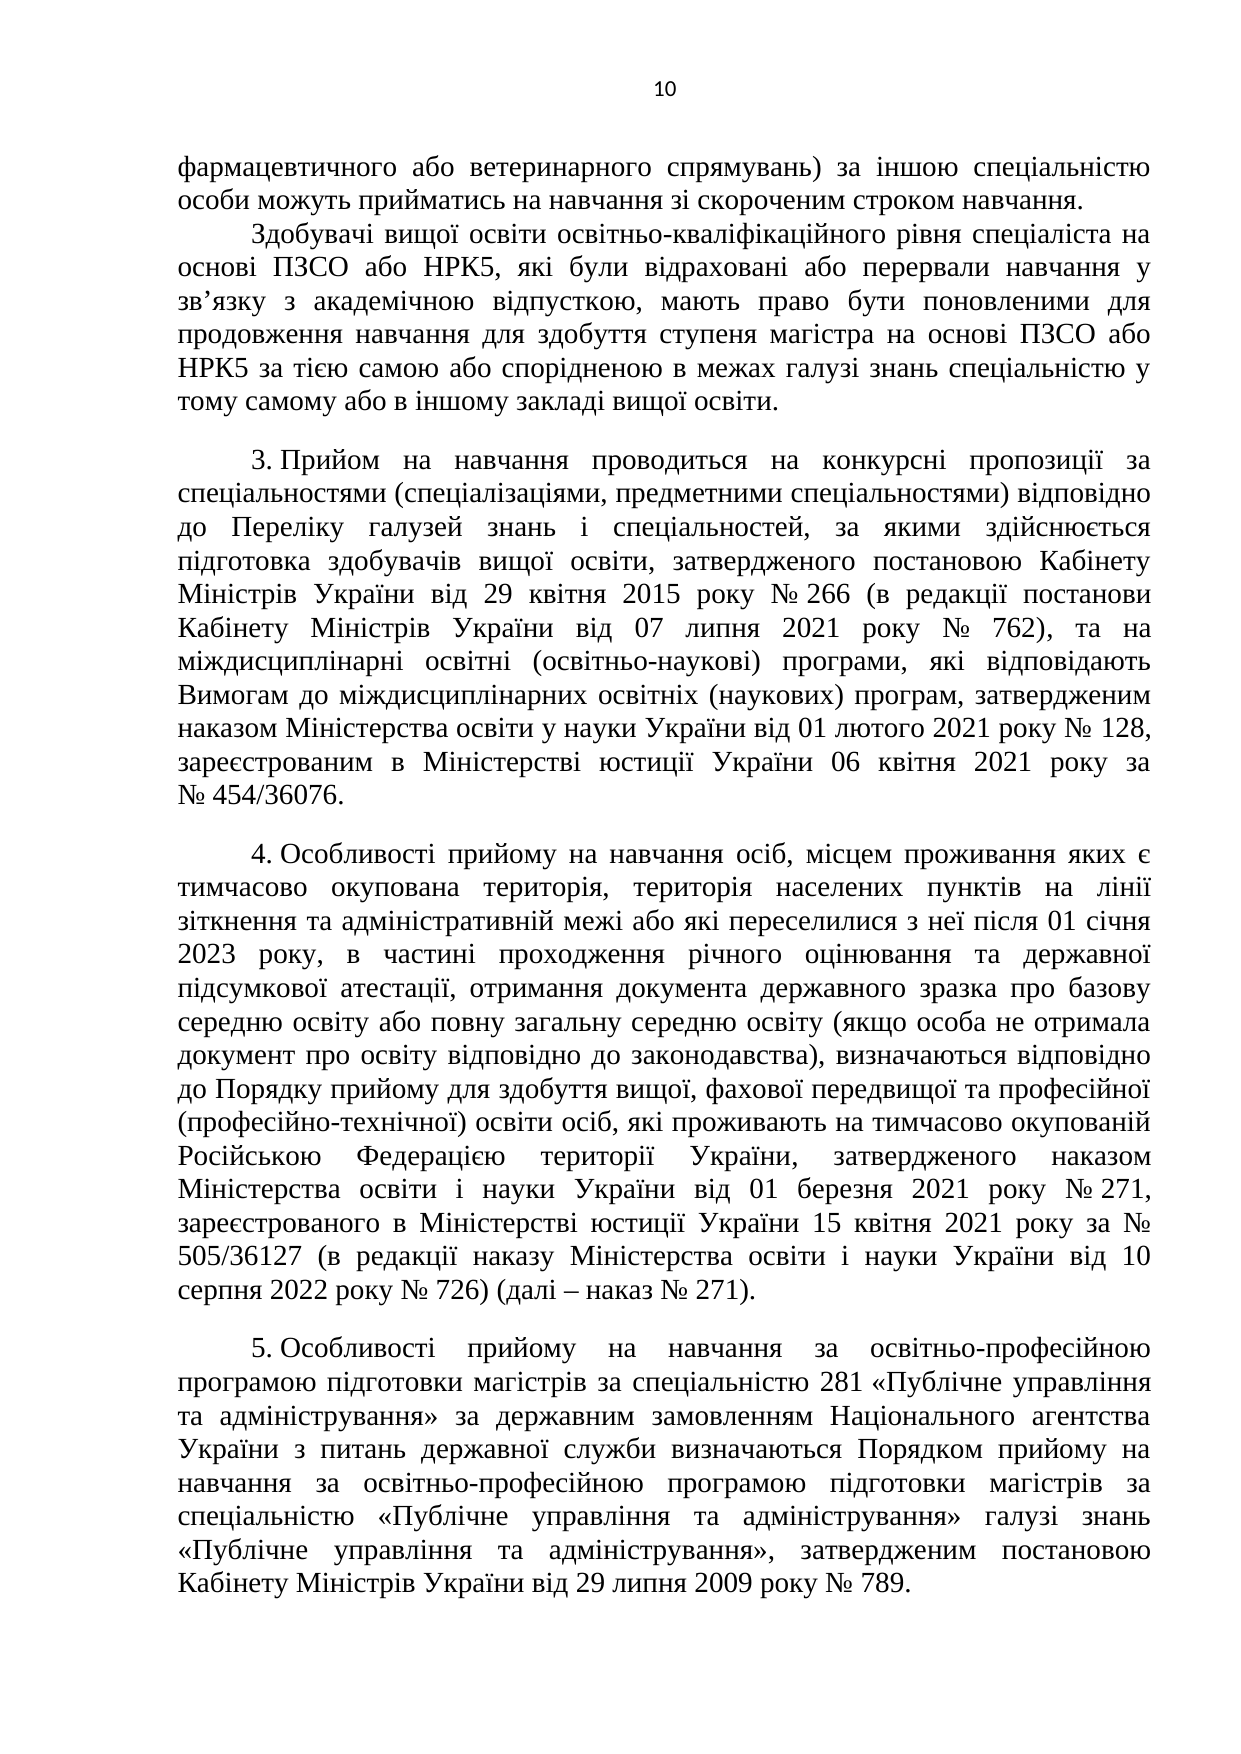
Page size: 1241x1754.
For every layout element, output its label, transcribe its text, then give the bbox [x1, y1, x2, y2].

text 3. Прийом на навчання проводиться на конкурсні пропозиції за спеціальностями (спеціалізаціями, предметними спеціальностями) відповідно до Переліку галузей знань і спеціальностей, за якими здійснюється підготовка здобувачів вищої освіти, затвердженого постановою Кабінету Міністрів України від 29 квітня 2015 року № 266 (в редакції постанови Кабінету Міністрів України від 07 липня 2021 року № 762), та на міждисциплінарні освітні (освітньо-наукові) програми, які відповідають Вимогам до міждисциплінарних освітніх (наукових) програм, затвердженим наказом Міністерства освіти у науки України від 01 лютого 2021 року № 128, зареєстрованим в Міністерстві юстиції України 06 квітня 2021 року за № 454/36076. [177, 442, 1152, 811]
text 4. Особливості прийому на навчання осіб, місцем проживання яких є тимчасово окупована територія, територія населених пунктів на лінії зіткнення та адміністративній межі або які переселилися з неї після 01 січня 2023 року, в частині проходження річного оцінювання та державної підсумкової атестації, отримання документа державного зразка про базову середню освіту або повну загальну середню освіту (якщо особа не отримала документ про освіту відповідно до законодавства), визначаються відповідно до Порядку прийому для здобуття вищої, фахової передвищої та професійної (професійно-технічної) освіти осіб, які проживають на тимчасово окупованій Російською Федерацією території України, затвердженого наказом Міністерства освіти і науки України від 01 березня 2021 року № 271, зареєстрованого в Міністерстві юстиції України 15 квітня 2021 року за № 505/36127 (в редакції наказу Міністерства освіти і науки України від 10 серпня 2022 року № 726) (далі – наказ № 271). [177, 836, 1152, 1306]
text 5. Особливості прийому на навчання за освітньо-професійною програмою підготовки магістрів за спеціальністю 281 «Публічне управління та адміністрування» за державним замовленням Національного агентства України з питань державної служби визначаються Порядком прийому на навчання за освітньо-професійною програмою підготовки магістрів за спеціальністю «Публічне управління та адміністрування» галузі знань «Публічне управління та адміністрування», затвердженим постановою Кабінету Міністрів України від 29 липня 2009 року № 789. [177, 1331, 1152, 1599]
text Здобувачі вищої освіти освітньо-кваліфікаційного рівня спеціаліста на основі ПЗСО або НРК5, які були відраховані або перервали навчання у зв’язку з академічною відпусткою, мають право бути поновленими для продовження навчання для здобуття ступеня магістра на основі ПЗСО або НРК5 за тією самою або спорідненою в межах галузі знань спеціальністю у тому самому або в іншому закладі вищої освіти. [177, 216, 1152, 417]
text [177, 149, 1152, 216]
